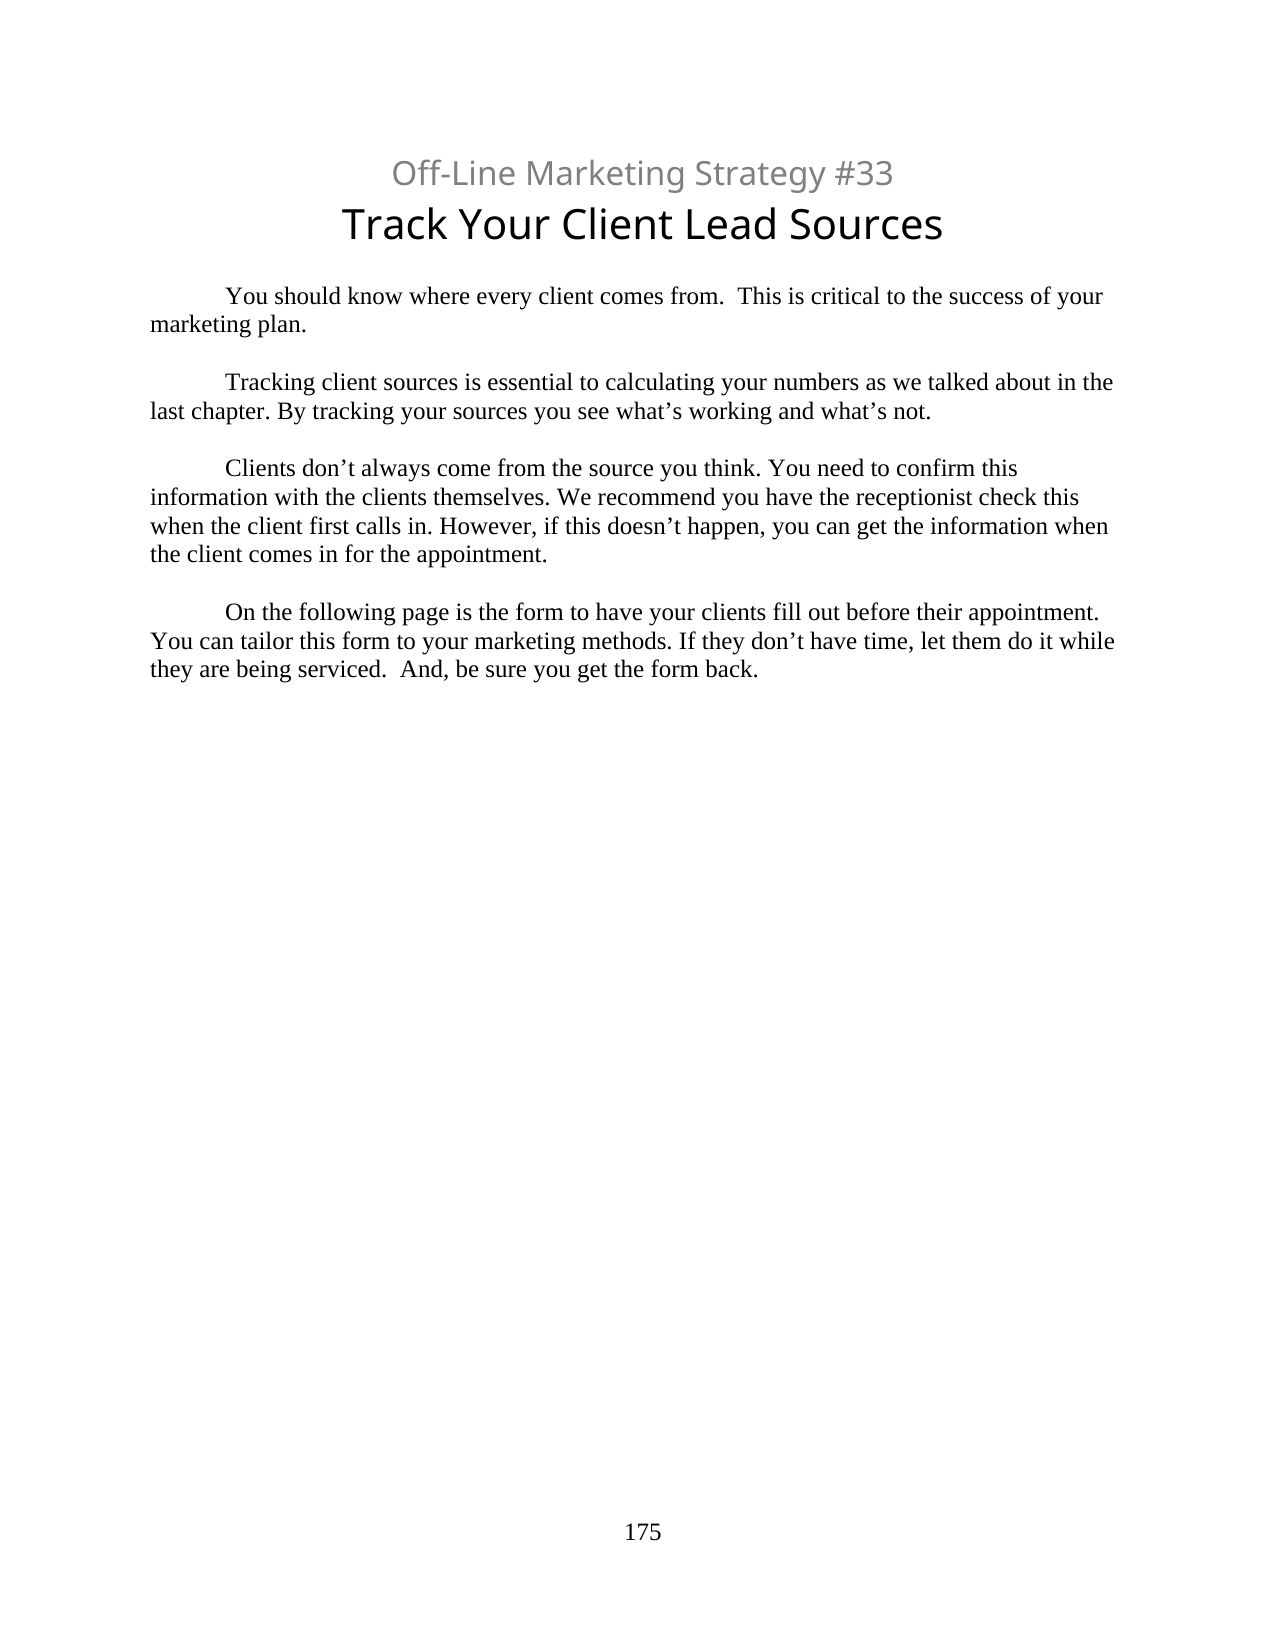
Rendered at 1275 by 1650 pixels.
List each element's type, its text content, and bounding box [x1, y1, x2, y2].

text Track Your Client Lead Sources [150, 195, 1135, 252]
subtitle Off-Line Marketing Strategy #33 [150, 150, 1135, 195]
text Tracking client sources is essential to calculating your numbers as we talked about in the last chapter. By tracking your sources you see what’s working and what’s not. [150, 367, 1135, 424]
text You should know where every client comes from. This is critical to the success of your marketing plan. [150, 281, 1135, 338]
text On the following page is the form to have your clients fill out before their appointment. You can tailor this form to your marketing methods. If they don’t have time, let them do it while they are being serviced. And, be sure you get the form back. [150, 597, 1135, 683]
text Clients don’t always come from the source you think. You need to confirm this information with the clients themselves. We recommend you have the receptionist check this when the client first calls in. However, if this doesn’t happen, you can get the information when the client comes in for the appointment. [150, 453, 1135, 568]
